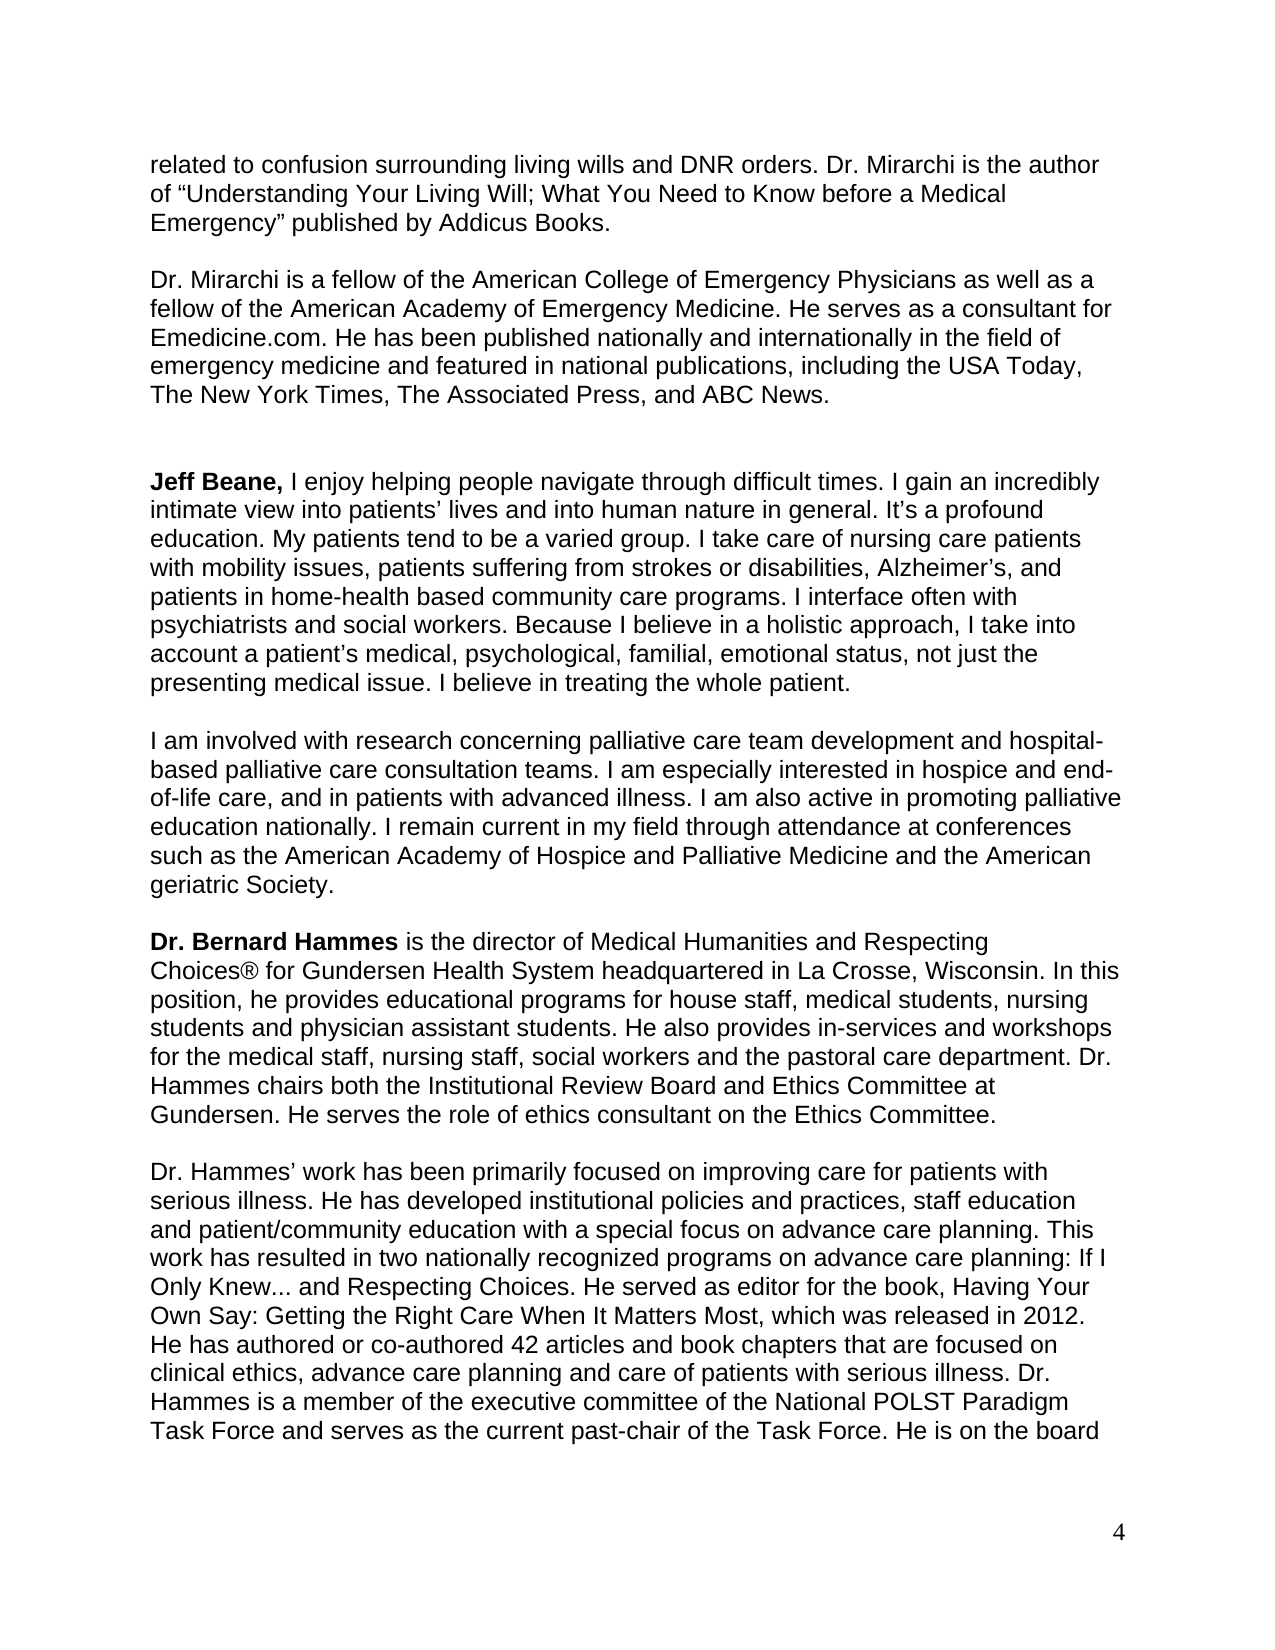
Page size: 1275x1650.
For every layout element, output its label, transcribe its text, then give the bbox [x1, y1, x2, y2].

text Dr. Bernard Hammes is the director of Medical Humanities and Respecting [150, 927, 1125, 956]
text Choices® for Gundersen Health System headquartered in La Crosse, Wisconsin. In this position, he provides educational programs for house staff, medical students, nursing students and physician assistant students. He also provides in-services and workshops for the medical staff, nursing staff, social workers and the pastoral care department. Dr. Hammes chairs both the Institutional Review Board and Ethics Committee at Gundersen. He serves the role of ethics consultant on the Ethics Committee. [150, 956, 1125, 1128]
text I am involved with research concerning palliative care team development and hospital-based palliative care consultation teams. I am especially interested in hospice and end-of-life care, and in patients with advanced illness. I am also active in promoting palliative education nationally. I remain current in my field through attendance at conferences such as the American Academy of Hospice and Palliative Medicine and the American geriatric Society. [150, 726, 1125, 898]
text Dr. Mirarchi is a fellow of the American College of Emergency Physicians as well as a fellow of the American Academy of Emergency Medicine. He serves as a consultant for Emedicine.com. He has been published nationally and internationally in the field of emergency medicine and featured in national publications, including the USA Today, The New York Times, The Associated Press, and ABC News. [150, 265, 1125, 409]
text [150, 1157, 1125, 1444]
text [150, 150, 1125, 236]
text Jeff Beane, I enjoy helping people navigate through difficult times. I gain an incredibly intimate view into patients’ lives and into human nature in general. It’s a profound education. My patients tend to be a varied group. I take care of nursing care patients with mobility issues, patients suffering from strokes or disabilities, Alzheimer’s, and patients in home-health based community care programs. I interface often with psychiatrists and social workers. Because I believe in a holistic approach, I take into account a patient’s medical, psychological, familial, emotional status, not just the presenting medical issue. I believe in treating the whole patient. [150, 467, 1125, 697]
